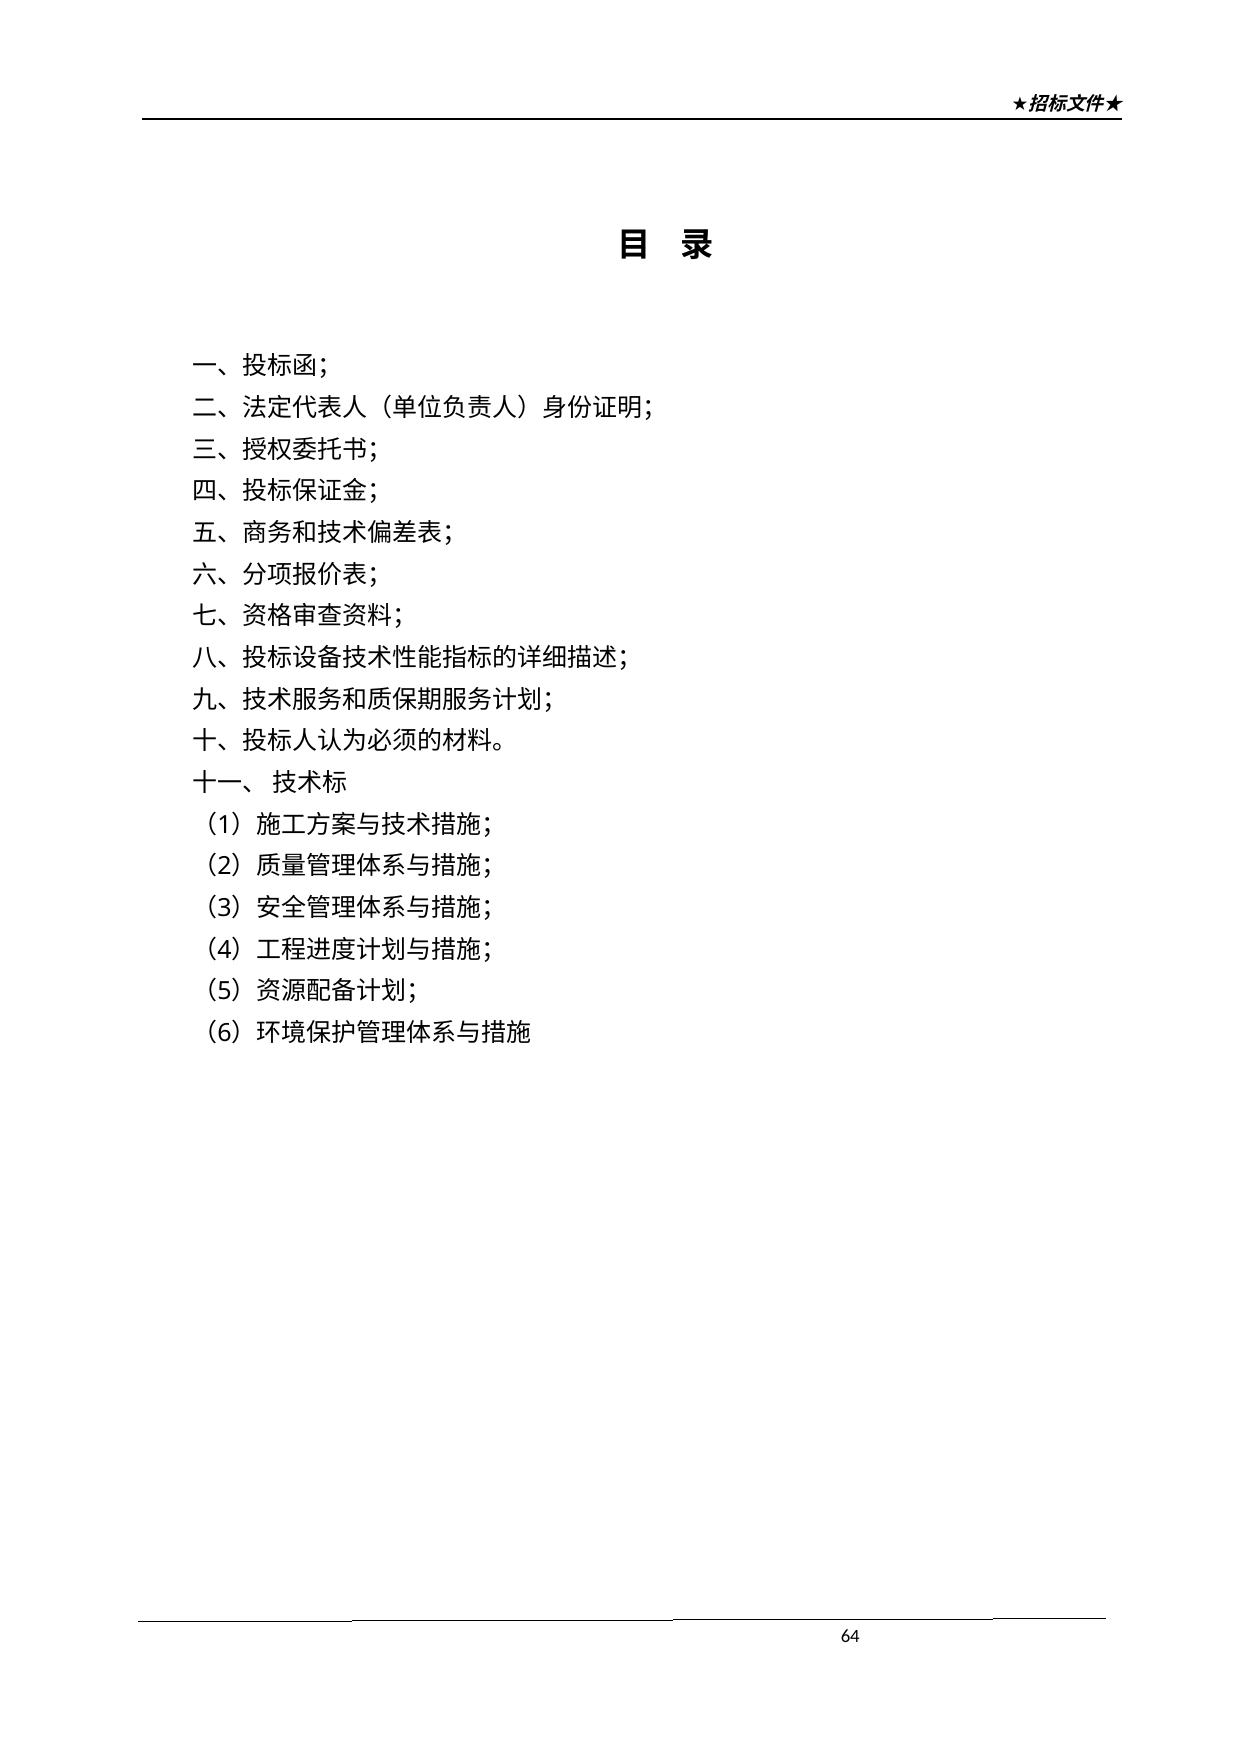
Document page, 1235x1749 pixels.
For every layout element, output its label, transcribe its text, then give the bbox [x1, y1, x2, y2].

text （1）施工方案与技术措施； [142, 800, 1122, 841]
text （4）工程进度计划与措施； [142, 925, 1122, 966]
text 九、技术服务和质保期服务计划； [142, 675, 1122, 716]
text 目 录 [142, 218, 1122, 266]
text （3）安全管理体系与措施； [142, 883, 1122, 925]
text 四、投标保证金； [142, 466, 1122, 508]
text 十、投标人认为必须的材料。 [142, 716, 1122, 758]
text 二、法定代表人（单位负责人）身份证明； [142, 383, 1122, 425]
text 五、商务和技术偏差表； [142, 508, 1122, 550]
text 八、投标设备技术性能指标的详细描述； [142, 633, 1122, 675]
text 三、授权委托书； [142, 425, 1122, 466]
text 六、分项报价表； [142, 550, 1122, 591]
text 七、资格审查资料； [142, 591, 1122, 633]
text 十一、 技术标 [142, 758, 1122, 800]
text （5）资源配备计划； [142, 966, 1122, 1008]
text （6）环境保护管理体系与措施 [142, 1008, 1122, 1050]
text 一、投标函； [142, 341, 1122, 383]
text （2）质量管理体系与措施； [142, 841, 1122, 883]
